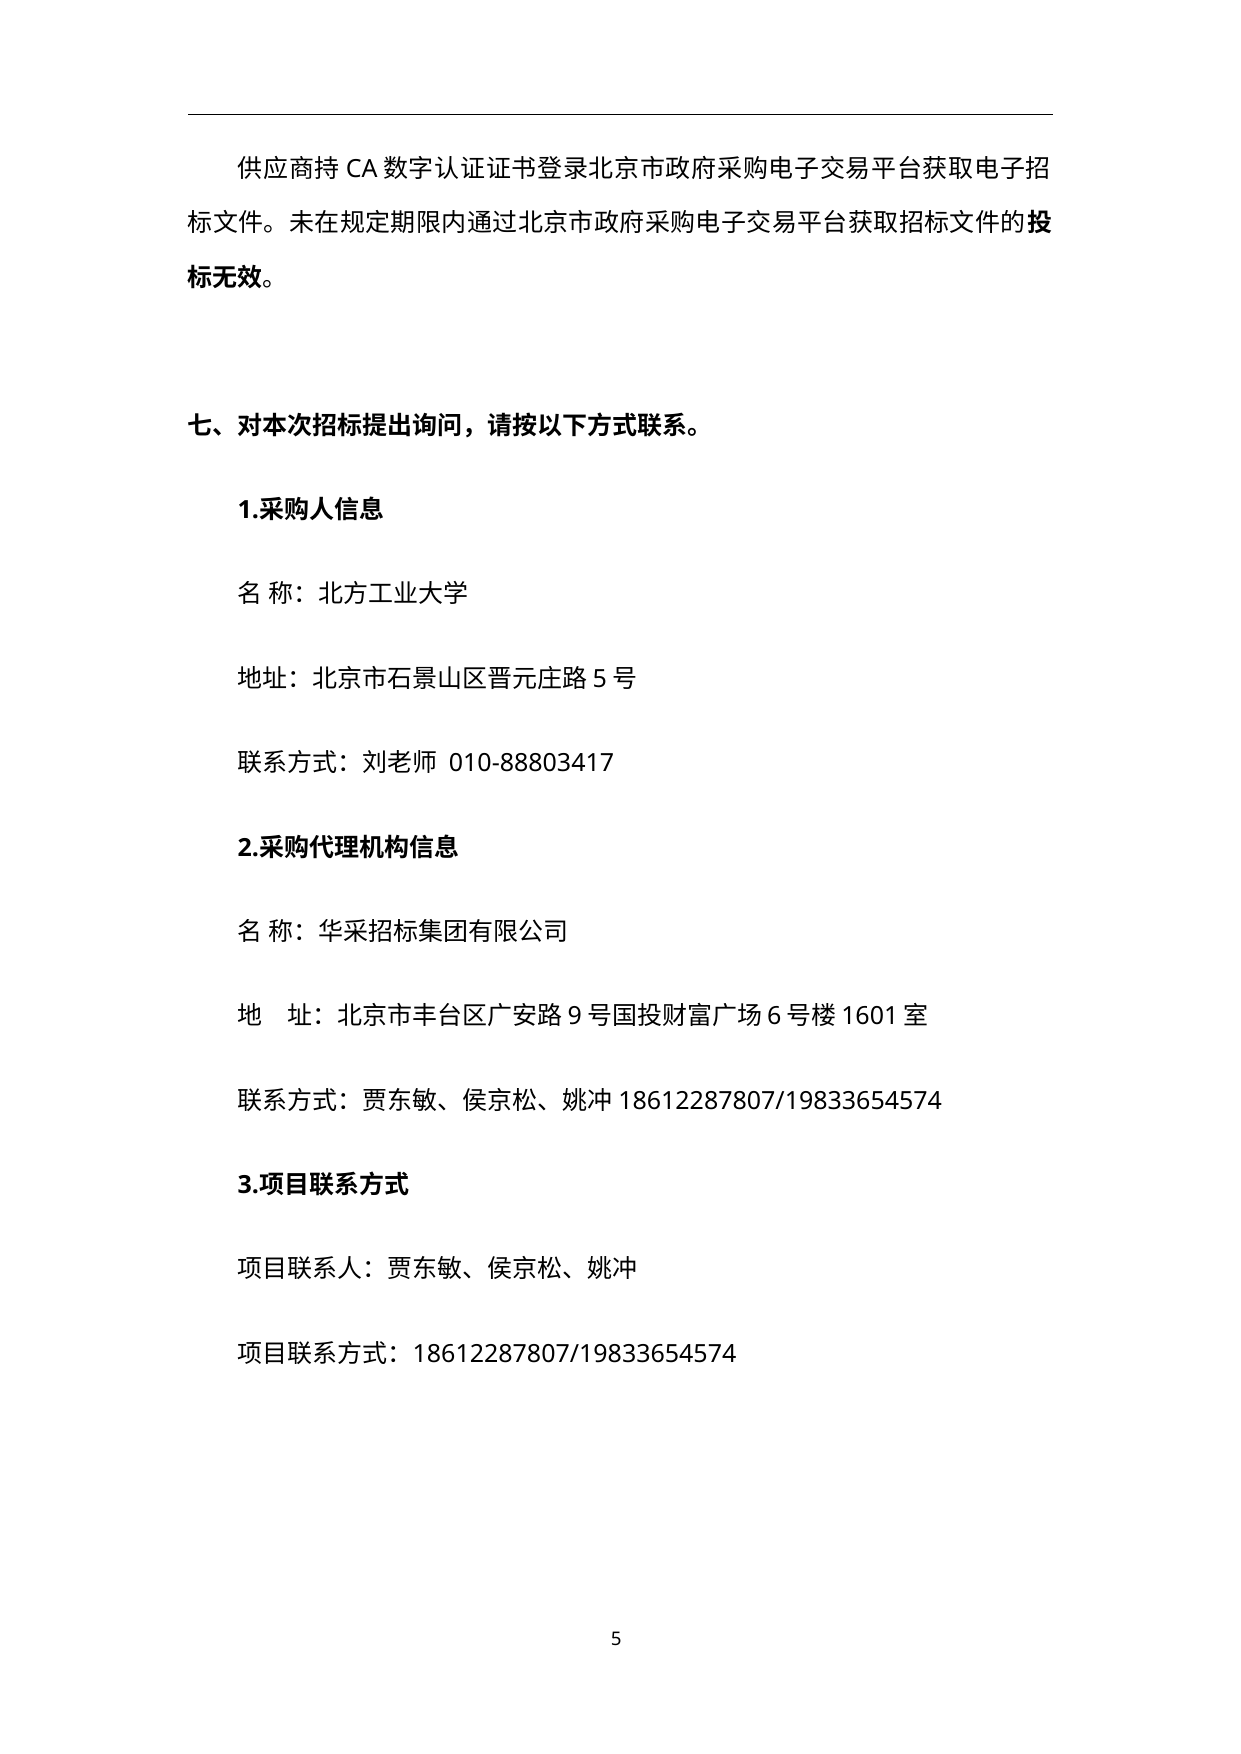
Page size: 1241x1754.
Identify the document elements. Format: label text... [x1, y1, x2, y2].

text 供应商持CA数字认证证书登录北京市政府采购电子交易平台获取电子招标文件。未在规定期限内通过北京市政府采购电子交易平台获取招标文件的投标无效。 [187, 148, 1053, 293]
text 2.采购代理机构信息 [187, 812, 1053, 878]
text 1.采购人信息 [187, 474, 1053, 541]
text 项目联系方式：18612287807/19833654574 [187, 1318, 1053, 1384]
text 联系方式：贾东敏、侯京松、姚冲 18612287807/19833654574 [187, 1065, 1053, 1131]
text 3.项目联系方式 [187, 1149, 1053, 1216]
text 地址：北京市石景山区晋元庄路5号 [187, 643, 1053, 709]
text 联系方式：刘老师 010-88803417 [187, 728, 1053, 794]
text 七、对本次招标提出询问，请按以下方式联系。 [187, 390, 1053, 456]
text 名 称：华采招标集团有限公司 [187, 896, 1053, 963]
text 地 址：北京市丰台区广安路9号国投财富广场6号楼1601室 [187, 981, 1053, 1047]
text 名 称：北方工业大学 [187, 559, 1053, 625]
text 项目联系人：贾东敏、侯京松、姚冲 [187, 1234, 1053, 1300]
